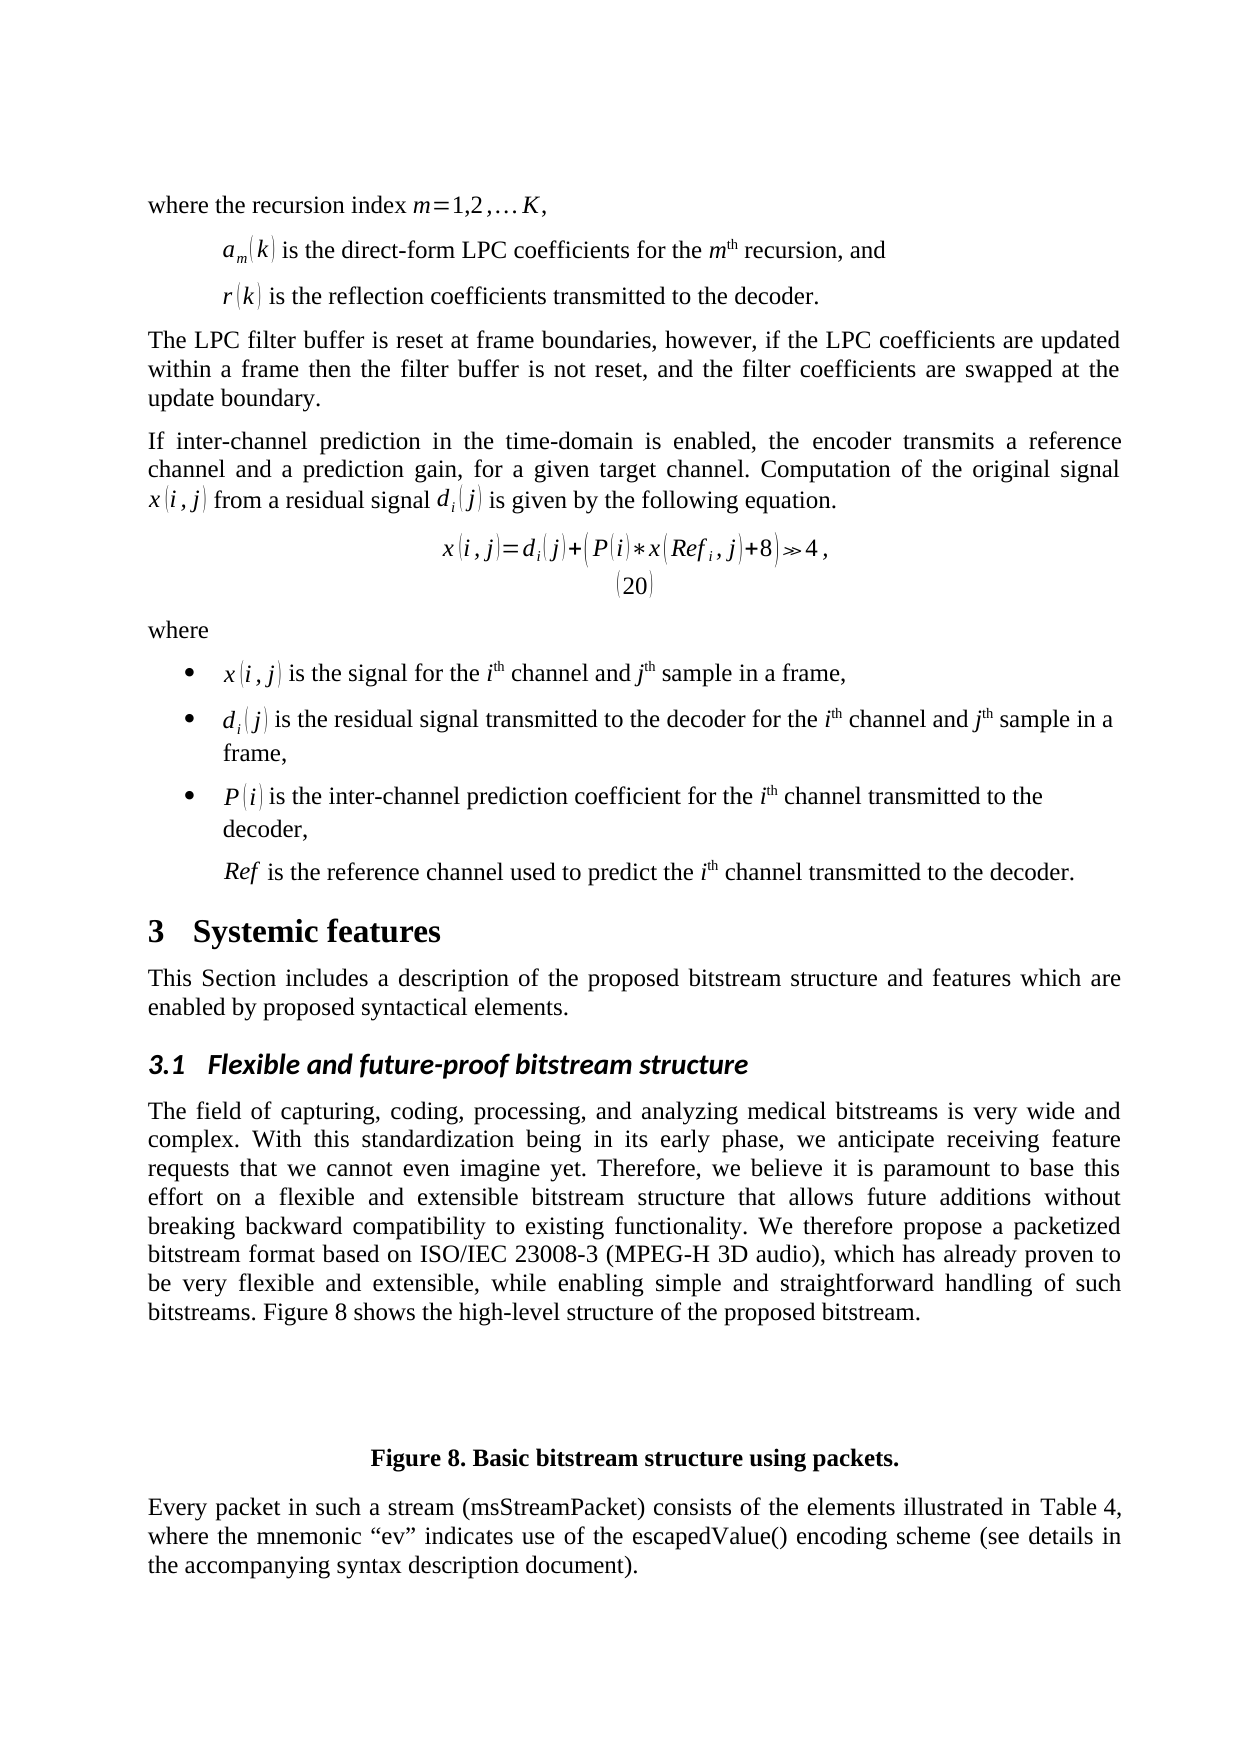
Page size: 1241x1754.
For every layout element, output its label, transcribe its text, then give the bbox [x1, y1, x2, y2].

text The LPC filter buffer is reset at frame boundaries, however, if the LPC coefficients are updated within a frame then the filter buffer is not reset, and the filter coefficients are swapped at the update boundary. [148, 325, 1122, 412]
text where [148, 615, 1122, 643]
text is the direct-form LPC coefficients for the mth recursion, and [148, 233, 1122, 266]
text If inter-channel prediction in the time-domain is enabled, the encoder transmits a reference channel and a prediction gain, for a given target channel. Computation of the original signal from a residual signal is given by the following equation. [148, 426, 1122, 516]
text is the reflection coefficients transmitted to the decoder. [148, 281, 1122, 311]
subtitle Systemic features [148, 911, 1122, 949]
list is the reference channel used to predict the ith channel transmitted to the decoder. [223, 857, 1122, 886]
text where the recursion index , [148, 191, 1122, 219]
text Figure 8. Basic bitstream structure using packets. [148, 1443, 1122, 1472]
list is the signal for the ith channel and jth sample in a frame, [185, 658, 1122, 690]
subtitle Flexible and future-proof bitstream structure [148, 1046, 1122, 1082]
text This Section includes a description of the proposed bitstream structure and features which are enabled by proposed syntactical elements. [148, 963, 1122, 1021]
list is the inter-channel prediction coefficient for the ith channel transmitted to the decoder, [185, 781, 1122, 843]
text Every packet in such a stream (msStreamPacket) consists of the elements illustrated in Table 4, where the mnemonic “ev” indicates use of the escapedValue() encoding scheme (see details in the accompanying syntax description document). [148, 1492, 1122, 1579]
list is the residual signal transmitted to the decoder for the ith channel and jth sample in a frame, [185, 704, 1122, 767]
text The field of capturing, coding, processing, and analyzing medical bitstreams is very wide and complex. With this standardization being in its early phase, we anticipate receiving feature requests that we cannot even imagine yet. Therefore, we believe it is paramount to base this effort on a flexible and extensible bitstream structure that allows future additions without breaking backward compatibility to existing functionality. We therefore propose a packetized bitstream format based on ISO/IEC 23008-3 (MPEG-H 3D audio), which has already proven to be very flexible and extensible, while enabling simple and straightforward handling of such bitstreams. Figure 8 shows the high-level structure of the proposed bitstream. [148, 1096, 1122, 1326]
